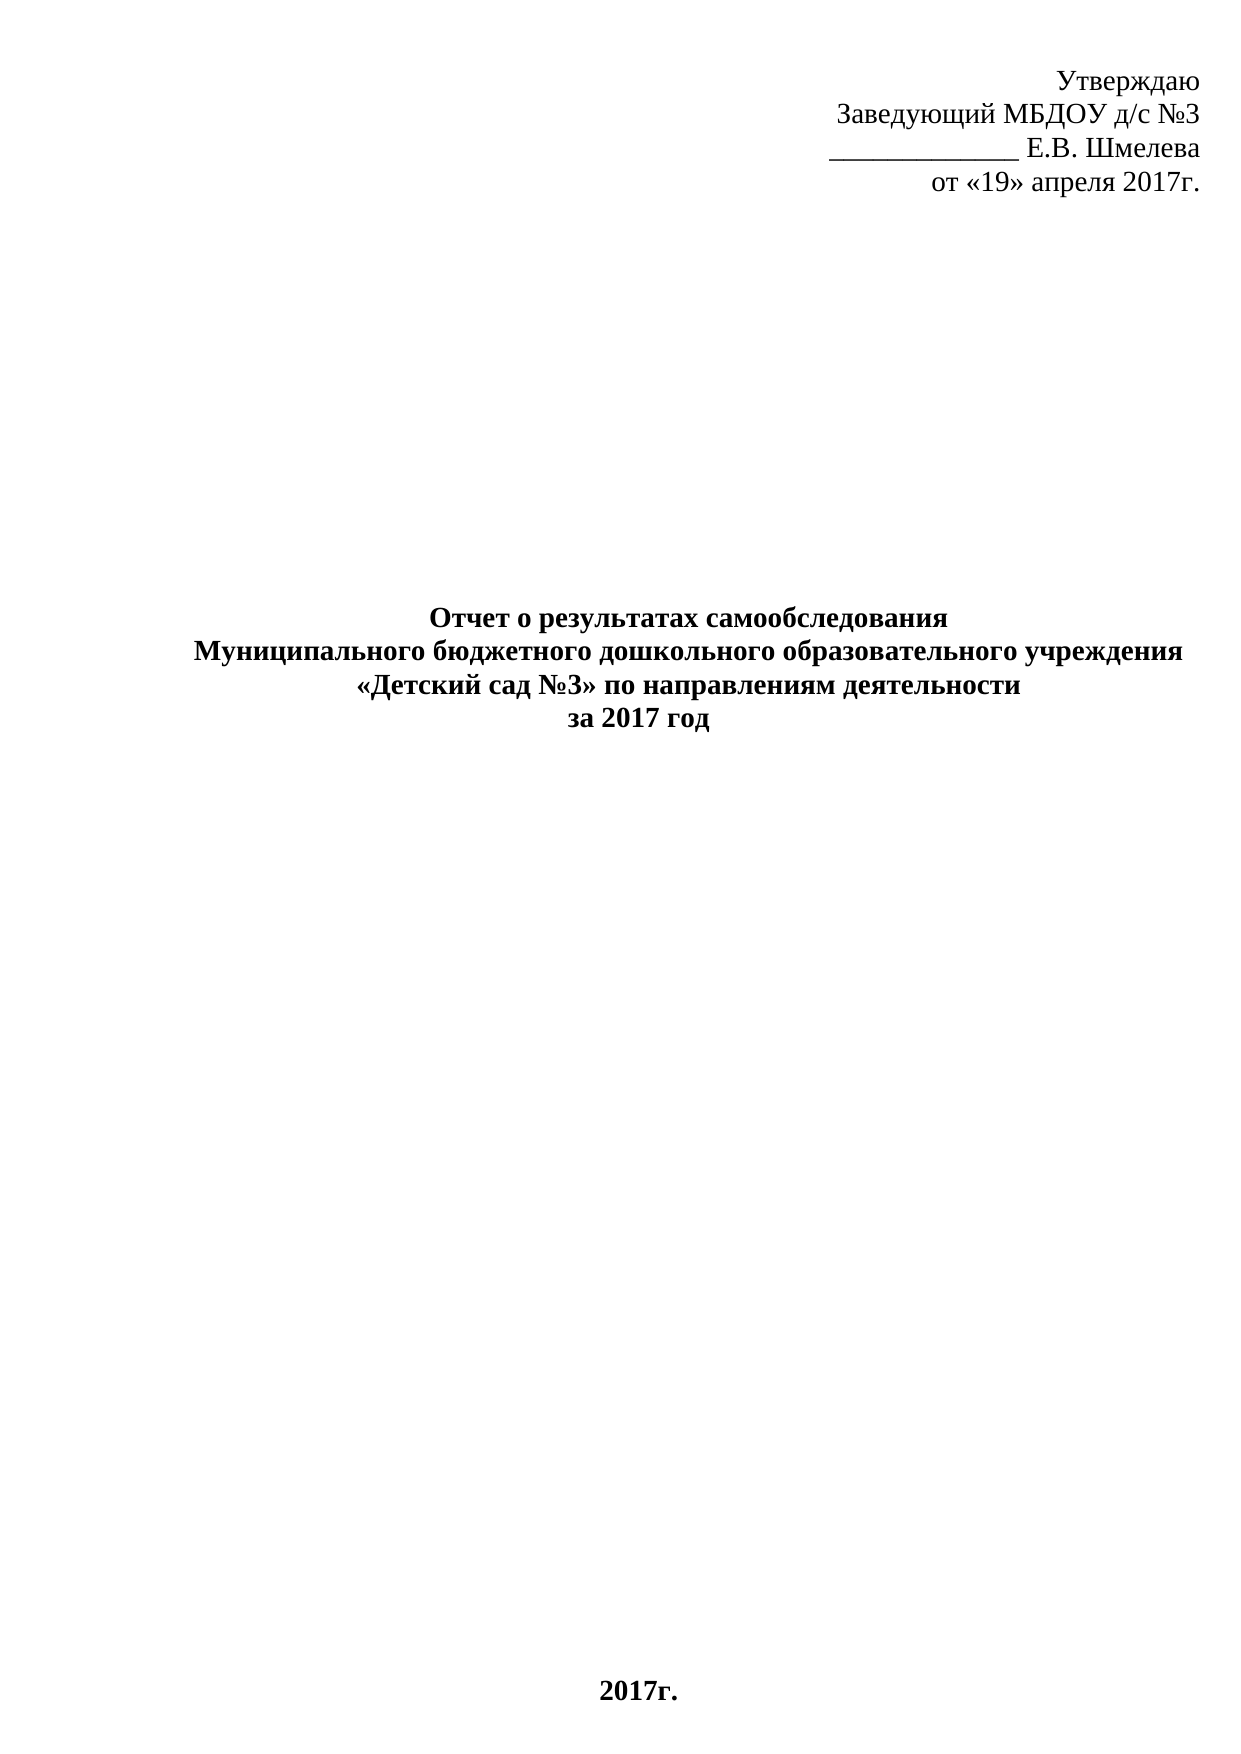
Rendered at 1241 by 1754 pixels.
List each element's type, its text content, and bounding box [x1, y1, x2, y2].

text Отчет о результатах самообследования [177, 600, 1200, 633]
text 2017г. [77, 1673, 1200, 1707]
text от «19» апреля 2017г. [177, 164, 1200, 197]
text за 2017 год [77, 700, 1200, 734]
text Заведующий МБДОУ д/с №3 [177, 97, 1200, 130]
text _____________ Е.В. Шмелева [177, 130, 1200, 164]
text Утверждаю [177, 63, 1200, 97]
text Муниципального бюджетного дошкольного образовательного учреждения «Детский сад №3» по направлениям деятельности [177, 633, 1200, 700]
